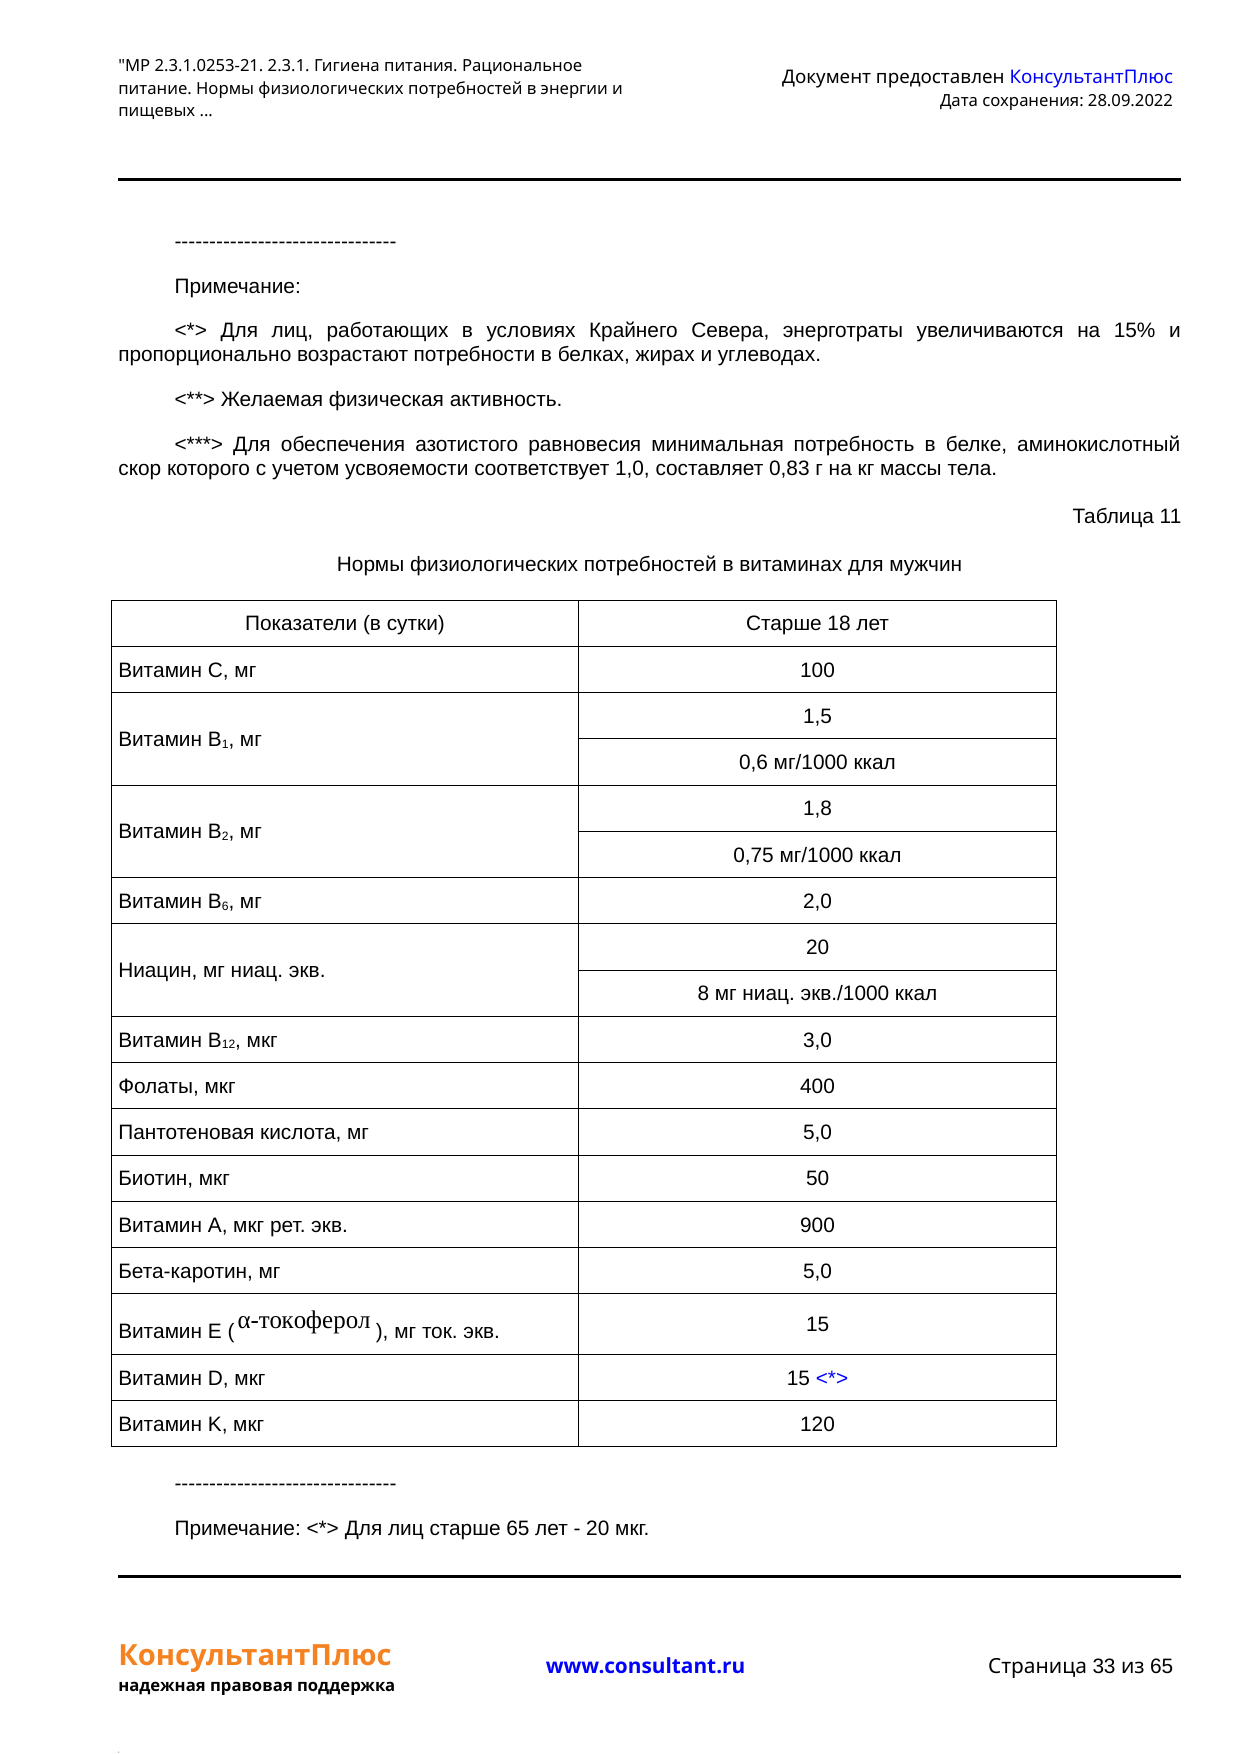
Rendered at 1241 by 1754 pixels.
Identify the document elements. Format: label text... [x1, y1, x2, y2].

text -------------------------------- [118, 229, 1181, 253]
text Таблица 11 [118, 504, 1181, 528]
table_cell 3,0 [579, 1017, 1056, 1062]
table_cell Витамин K, мкг [112, 1401, 578, 1446]
table_cell Витамин B2, мг [112, 786, 578, 877]
text <*> Для лиц, работающих в условиях Крайнего Севера, энерготраты увеличиваются на 15% и пропорционально возрастают потребности в белках, жирах и углеводах. [118, 318, 1181, 366]
table_cell 100 [579, 647, 1056, 692]
text <***> Для обеспечения азотистого равновесия минимальная потребность в белке, аминокислотный скор которого с учетом усвояемости соответствует 1,0, составляет 0,83 г на кг массы тела. [118, 432, 1181, 480]
table_cell 15 [579, 1294, 1056, 1354]
text <**> Желаемая физическая активность. [118, 387, 1181, 411]
table_cell 1,5 [579, 693, 1056, 738]
table_cell 50 [579, 1156, 1056, 1201]
table_cell Ниацин, мг ниац. экв. [112, 924, 578, 1016]
table_cell 8 мг ниац. экв./1000 ккал [579, 971, 1056, 1016]
text -------------------------------- [118, 1471, 1181, 1495]
table_cell Биотин, мкг [112, 1156, 578, 1201]
table_cell 0,75 мг/1000 ккал [579, 832, 1056, 877]
table_cell 900 [579, 1202, 1056, 1247]
table_cell Фолаты, мкг [112, 1063, 578, 1108]
table_cell Витамин A, мкг рет. экв. [112, 1202, 578, 1247]
table_cell 1,8 [579, 786, 1056, 831]
table_cell 2,0 [579, 878, 1056, 923]
text Примечание: <*> Для лиц старше 65 лет - 20 мкг. [118, 1516, 1181, 1540]
table_cell Витамин C, мг [112, 647, 578, 692]
table_header Старше 18 лет [579, 601, 1056, 646]
table_cell Витамин E (), мг ток. экв. [112, 1294, 578, 1354]
text Примечание: [118, 273, 1181, 297]
table_cell 400 [579, 1063, 1056, 1108]
table_cell Витамин B1, мг [112, 693, 578, 784]
table_cell 15 <*> [579, 1355, 1056, 1400]
table_cell 5,0 [579, 1109, 1056, 1154]
text Нормы физиологических потребностей в витаминах для мужчин [118, 552, 1181, 576]
table_cell Витамин B12, мкг [112, 1017, 578, 1062]
table_header Показатели (в сутки) [112, 601, 578, 646]
table_cell 20 [579, 924, 1056, 969]
table_cell Пантотеновая кислота, мг [112, 1109, 578, 1154]
table_cell Бета-каротин, мг [112, 1248, 578, 1293]
table_cell Витамин D, мкг [112, 1355, 578, 1400]
table_cell 0,6 мг/1000 ккал [579, 739, 1056, 784]
table_cell 120 [579, 1401, 1056, 1446]
table_cell 5,0 [579, 1248, 1056, 1293]
table_cell Витамин B6, мг [112, 878, 578, 923]
